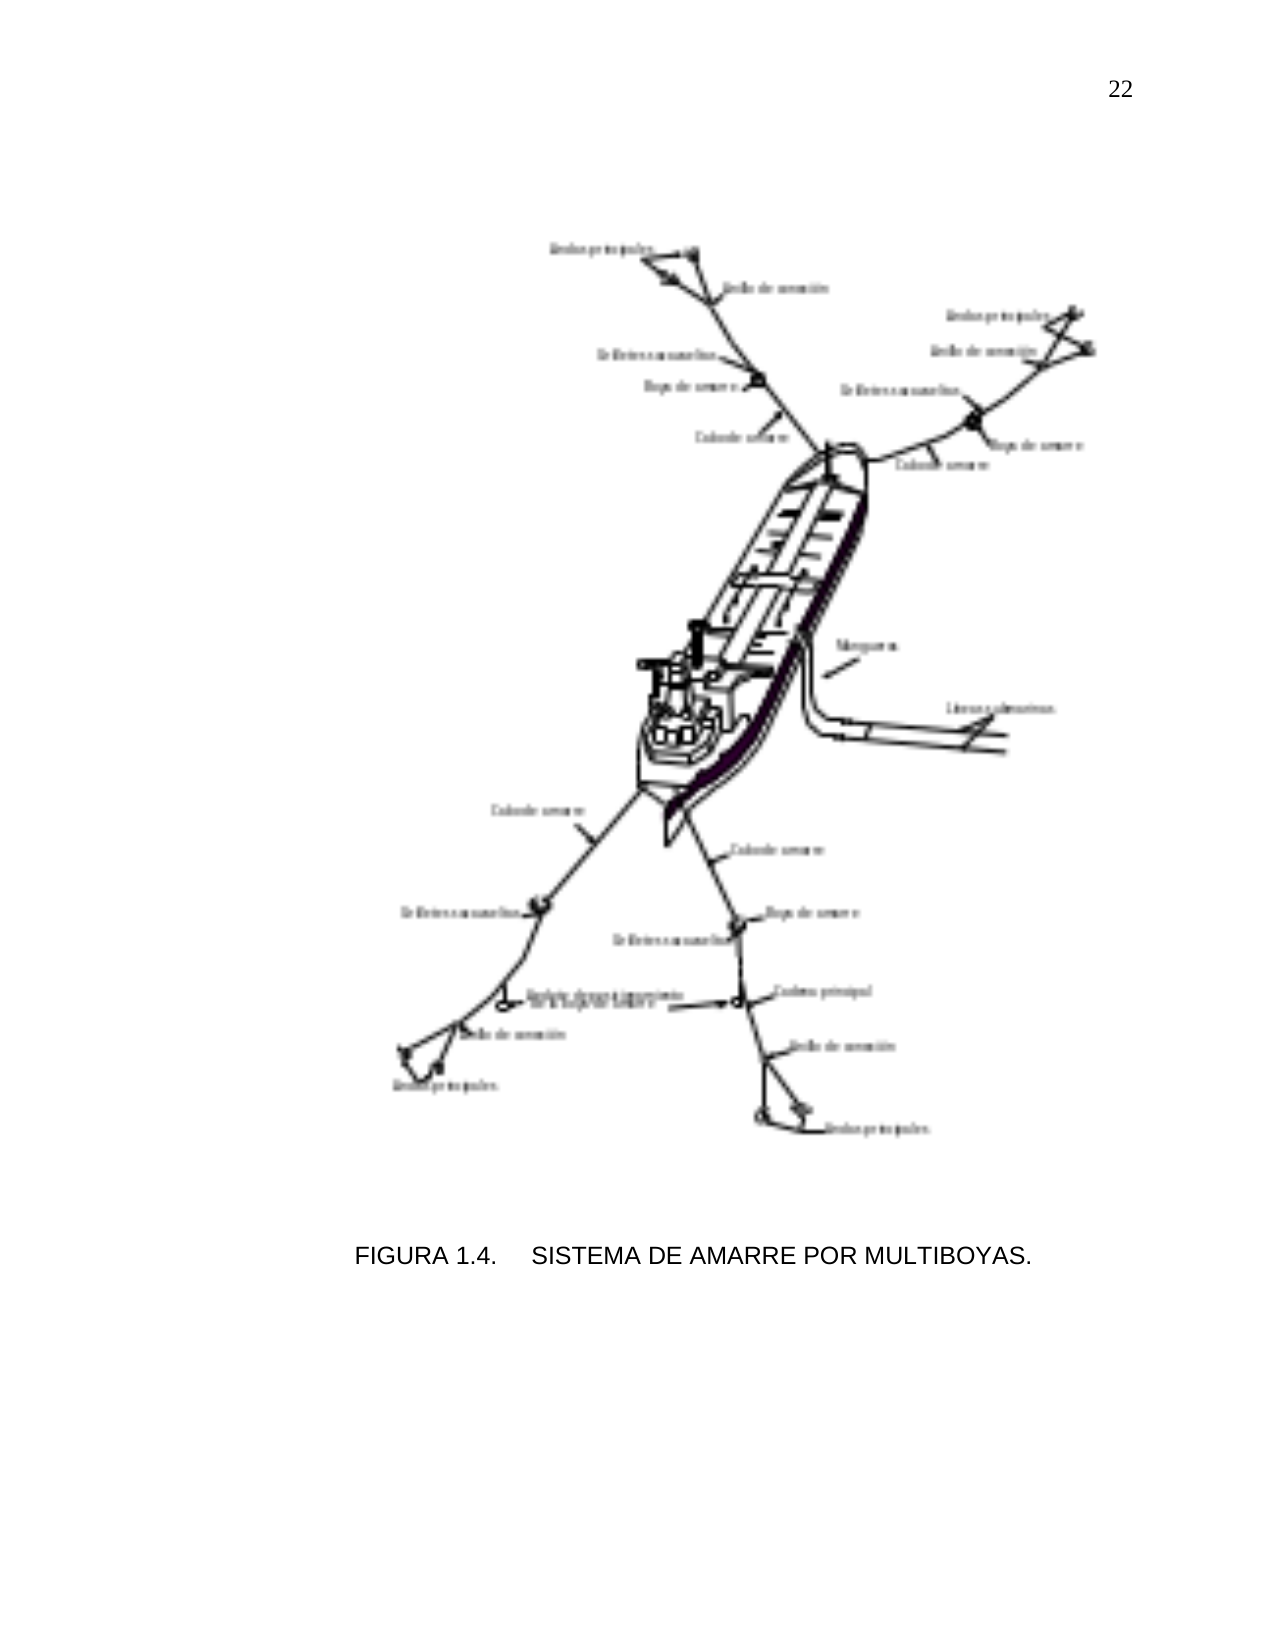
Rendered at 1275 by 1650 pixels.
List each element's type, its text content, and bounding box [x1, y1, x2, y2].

text FIGURA 1.4. SISTEMA DE AMARRE POR MULTIBOYAS. [354, 1241, 1133, 1270]
